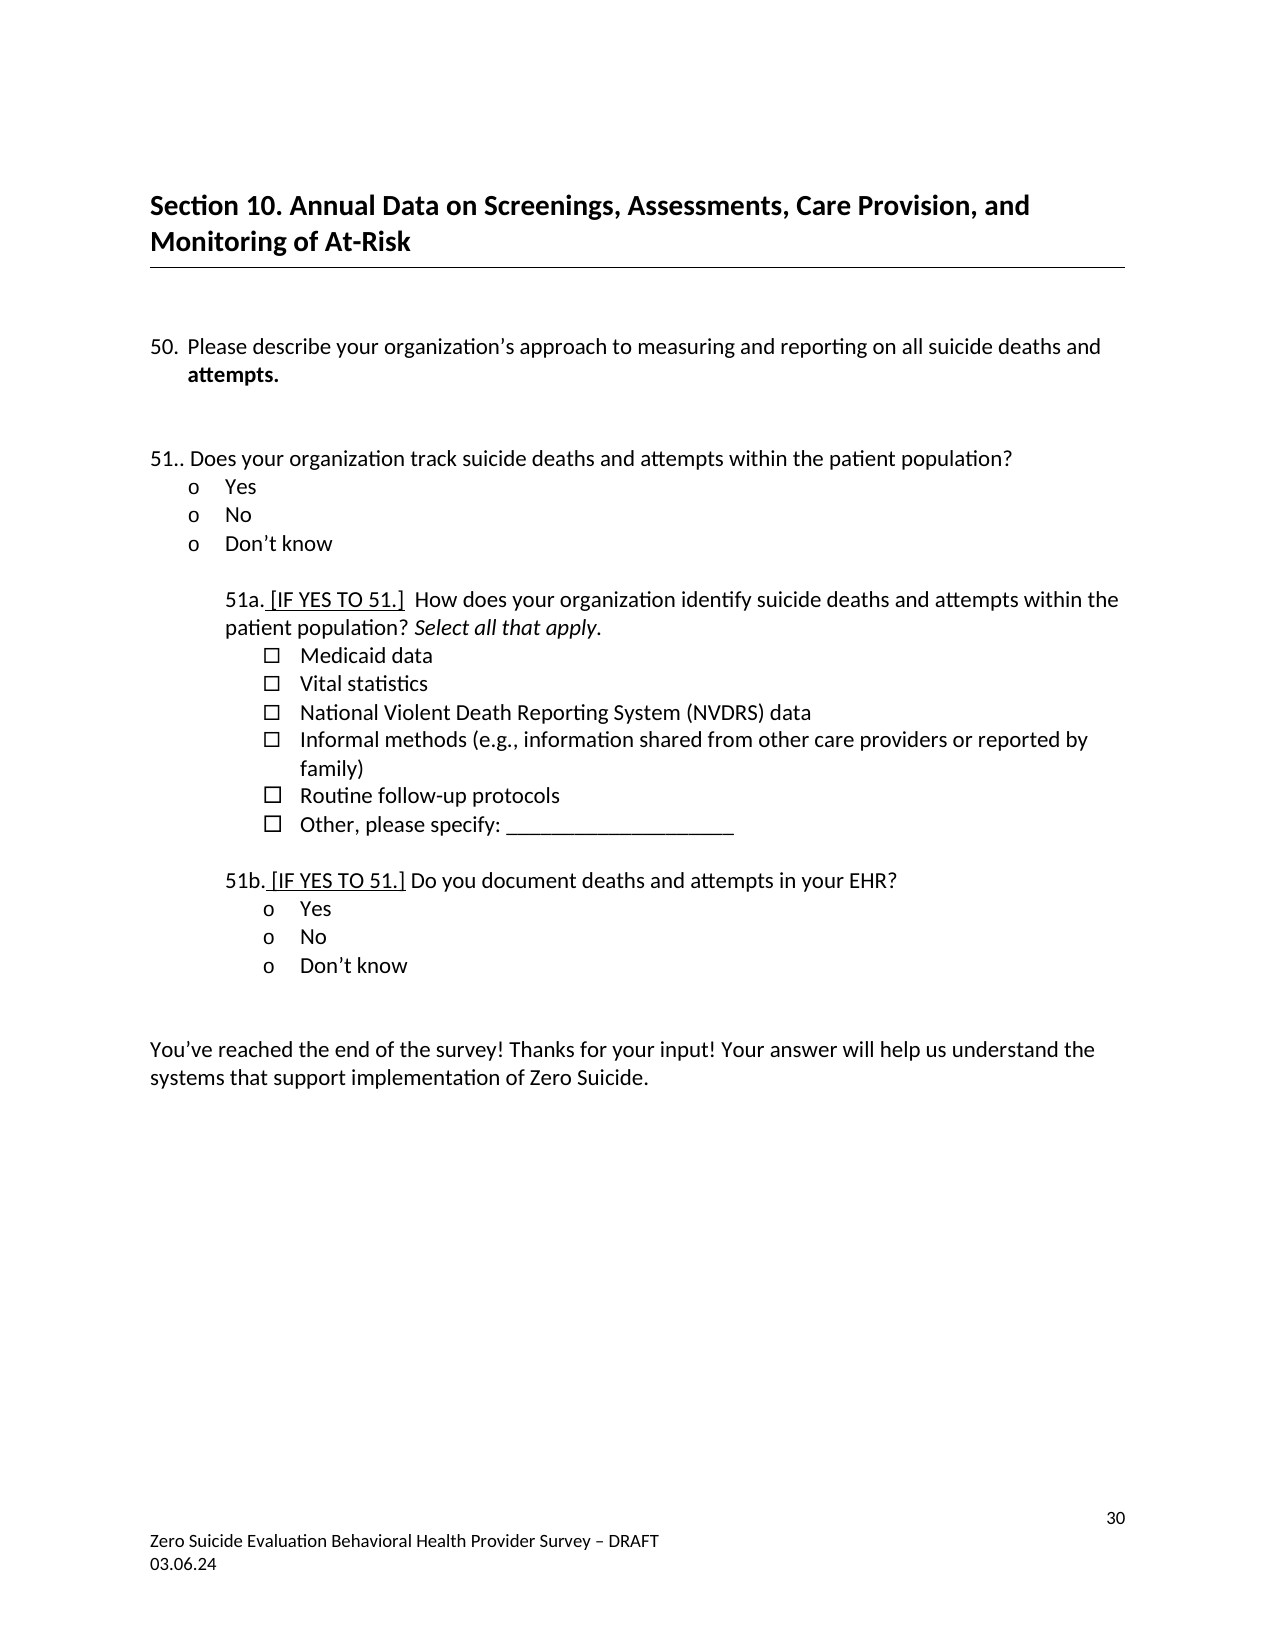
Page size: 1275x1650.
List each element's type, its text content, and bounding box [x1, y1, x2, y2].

list Routine follow-up protocols [262, 782, 1125, 810]
list National Violent Death Reporting System (NVDRS) data [262, 698, 1125, 726]
list Other, please specify: ____________________ [262, 810, 1125, 838]
list Medicaid data [262, 642, 1125, 669]
list Don’t know [262, 951, 1125, 979]
list Section 10. Annual Data on Screenings, Assessments, Care Provision, and Monitoring of At-Risk [150, 187, 1125, 267]
list No [187, 500, 1125, 529]
list Don’t know [187, 529, 1125, 557]
list No [262, 922, 1125, 951]
list Informal methods (e.g., information shared from other care providers or reported by family) [262, 726, 1125, 782]
text 51.. Does your organization track suicide deaths and attempts within the patient population? [150, 444, 1125, 472]
list Please describe your organization’s approach to measuring and reporting on all suicide deaths and attempts. [150, 332, 1125, 388]
text 51a. [IF YES TO 51.] How does your organization identify suicide deaths and attempts within the patient population? Select all that apply. [225, 586, 1125, 642]
list Yes [187, 472, 1125, 500]
list Yes [262, 894, 1125, 922]
text You’ve reached the end of the survey! Thanks for your input! Your answer will help us understand the systems that support implementation of Zero Suicide. [150, 1035, 1125, 1091]
text 51b. [IF YES TO 51.] Do you document deaths and attempts in your EHR? [187, 866, 1125, 894]
list Vital statistics [262, 669, 1125, 698]
